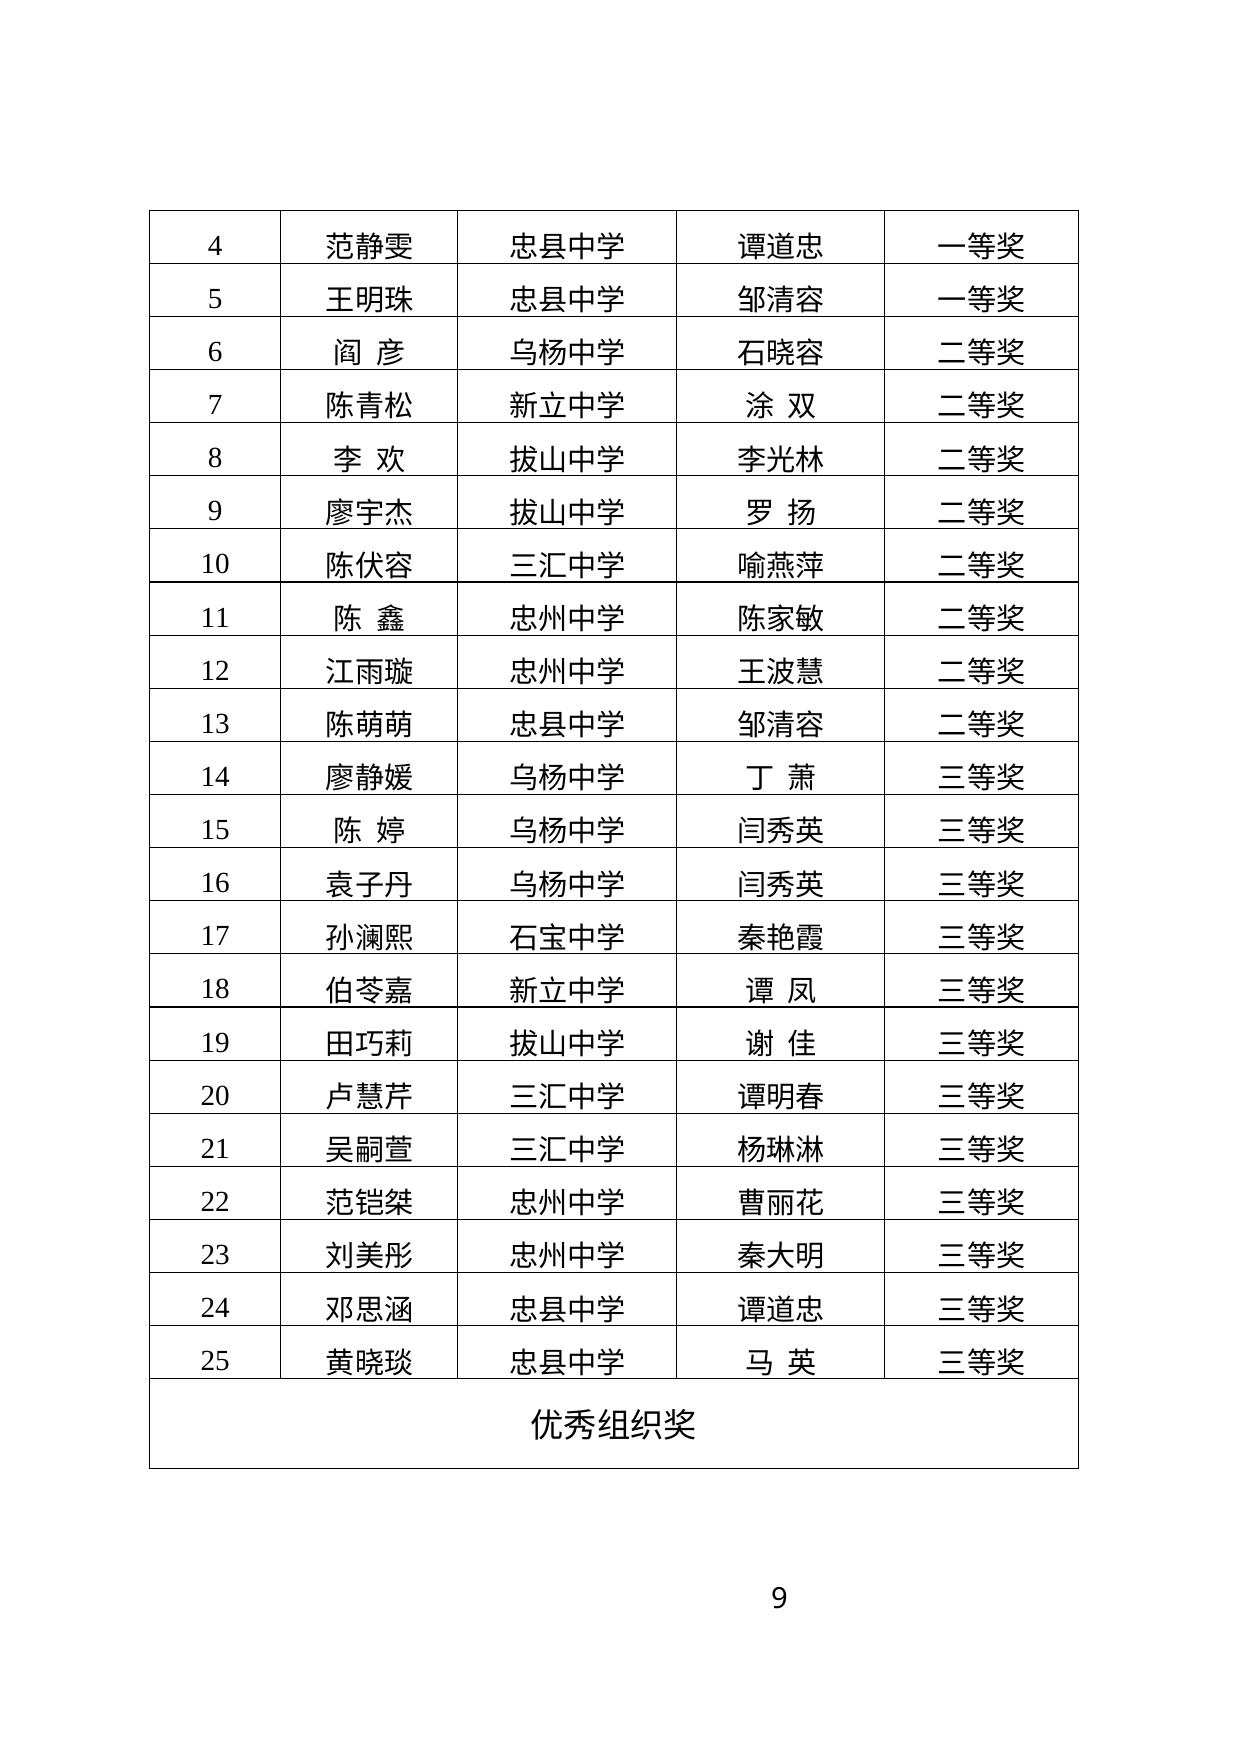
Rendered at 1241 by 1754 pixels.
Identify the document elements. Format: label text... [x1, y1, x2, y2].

table_cell 陈伏容 [281, 529, 457, 581]
table_cell 忠县中学 [458, 264, 676, 316]
table_cell 19 [150, 1008, 280, 1059]
table_cell 陈萌萌 [281, 689, 457, 741]
table_cell 谭道忠 [677, 211, 884, 263]
table_cell 王波慧 [677, 636, 884, 688]
table_cell 秦艳霞 [677, 901, 884, 953]
table_cell 谢 佳 [677, 1008, 884, 1059]
table_cell 三汇中学 [458, 1061, 676, 1113]
table_cell 14 [150, 742, 280, 794]
table_cell 陈 婷 [281, 795, 457, 847]
table_cell 17 [150, 901, 280, 953]
table_cell 涂 双 [677, 370, 884, 422]
table_cell 陈家敏 [677, 583, 884, 634]
table_cell 二等奖 [885, 636, 1078, 688]
table_cell 二等奖 [885, 529, 1078, 581]
table_cell 拔山中学 [458, 423, 676, 475]
table_cell 忠县中学 [458, 1273, 676, 1325]
table_cell 乌杨中学 [458, 742, 676, 794]
table_cell 二等奖 [885, 317, 1078, 369]
table_cell 王明珠 [281, 264, 457, 316]
table_cell 21 [150, 1114, 280, 1166]
table_cell 6 [150, 317, 280, 369]
table_cell 丁 萧 [677, 742, 884, 794]
table_cell 李 欢 [281, 423, 457, 475]
table_cell 10 [150, 529, 280, 581]
table_cell 三汇中学 [458, 529, 676, 581]
table_cell 25 [150, 1326, 280, 1378]
table_cell 拔山中学 [458, 476, 676, 528]
table_cell 范静雯 [281, 211, 457, 263]
table_cell 忠州中学 [458, 636, 676, 688]
table_cell 忠州中学 [458, 1220, 676, 1272]
table_cell 杨琳淋 [677, 1114, 884, 1166]
table_cell 拔山中学 [458, 1008, 676, 1059]
table_cell 卢慧芹 [281, 1061, 457, 1113]
table_cell 三等奖 [885, 1220, 1078, 1272]
table_cell 二等奖 [885, 583, 1078, 634]
table_cell 三等奖 [885, 848, 1078, 900]
table_cell 一等奖 [885, 211, 1078, 263]
table_cell 忠县中学 [458, 1326, 676, 1378]
table_cell 陈 鑫 [281, 583, 457, 634]
table_cell 三等奖 [885, 1008, 1078, 1059]
table_cell 4 [150, 211, 280, 263]
table_cell 三等奖 [885, 1114, 1078, 1166]
table_cell 12 [150, 636, 280, 688]
table_cell 二等奖 [885, 689, 1078, 741]
table_cell 廖宇杰 [281, 476, 457, 528]
table_cell 9 [150, 476, 280, 528]
table_cell 田巧莉 [281, 1008, 457, 1059]
table_cell 马 英 [677, 1326, 884, 1378]
table_cell 三等奖 [885, 795, 1078, 847]
table_cell 忠县中学 [458, 211, 676, 263]
table_cell 二等奖 [885, 423, 1078, 475]
table_cell 三汇中学 [458, 1114, 676, 1166]
table_cell 三等奖 [885, 1326, 1078, 1378]
table_cell 16 [150, 848, 280, 900]
table_cell 谭明春 [677, 1061, 884, 1113]
table_cell 一等奖 [885, 264, 1078, 316]
table_cell 李光林 [677, 423, 884, 475]
table_cell 二等奖 [885, 476, 1078, 528]
table_cell 陈青松 [281, 370, 457, 422]
table_cell 孙澜熙 [281, 901, 457, 953]
table_cell 邓思涵 [281, 1273, 457, 1325]
table_cell 石宝中学 [458, 901, 676, 953]
table_cell 罗 扬 [677, 476, 884, 528]
table_cell 乌杨中学 [458, 848, 676, 900]
table_cell 闫秀英 [677, 848, 884, 900]
table_cell 忠州中学 [458, 583, 676, 634]
table_cell 吴嗣萱 [281, 1114, 457, 1166]
table_cell 阎 彦 [281, 317, 457, 369]
table_cell 闫秀英 [677, 795, 884, 847]
table_cell 范铠桀 [281, 1167, 457, 1219]
table_cell 曹丽花 [677, 1167, 884, 1219]
table_cell 20 [150, 1061, 280, 1113]
table_cell 秦大明 [677, 1220, 884, 1272]
table_cell 15 [150, 795, 280, 847]
table_cell 忠州中学 [458, 1167, 676, 1219]
table_cell 忠县中学 [458, 689, 676, 741]
table_cell 乌杨中学 [458, 795, 676, 847]
table_cell 三等奖 [885, 742, 1078, 794]
table_cell 13 [150, 689, 280, 741]
table_cell 优秀组织奖 [150, 1379, 1078, 1467]
table_cell 邹清容 [677, 264, 884, 316]
table_cell 11 [150, 583, 280, 634]
table_cell 23 [150, 1220, 280, 1272]
table_cell 三等奖 [885, 1167, 1078, 1219]
table_cell 邹清容 [677, 689, 884, 741]
table_cell 喻燕萍 [677, 529, 884, 581]
table_cell 24 [150, 1273, 280, 1325]
table_cell 刘美彤 [281, 1220, 457, 1272]
table_cell 8 [150, 423, 280, 475]
table_cell 谭道忠 [677, 1273, 884, 1325]
table_cell 谭 凤 [677, 954, 884, 1006]
table_cell 三等奖 [885, 1061, 1078, 1113]
table_cell 石晓容 [677, 317, 884, 369]
table_cell 廖静媛 [281, 742, 457, 794]
table_cell 新立中学 [458, 954, 676, 1006]
table_cell 三等奖 [885, 1273, 1078, 1325]
table_cell 黄晓琰 [281, 1326, 457, 1378]
table_cell 22 [150, 1167, 280, 1219]
table_cell 7 [150, 370, 280, 422]
table_cell 三等奖 [885, 901, 1078, 953]
table_cell 伯苓嘉 [281, 954, 457, 1006]
table_cell 乌杨中学 [458, 317, 676, 369]
table_cell 袁子丹 [281, 848, 457, 900]
table_cell 江雨璇 [281, 636, 457, 688]
table_cell 二等奖 [885, 370, 1078, 422]
table_cell 三等奖 [885, 954, 1078, 1006]
table_cell 5 [150, 264, 280, 316]
table_cell 新立中学 [458, 370, 676, 422]
table_cell 18 [150, 954, 280, 1006]
